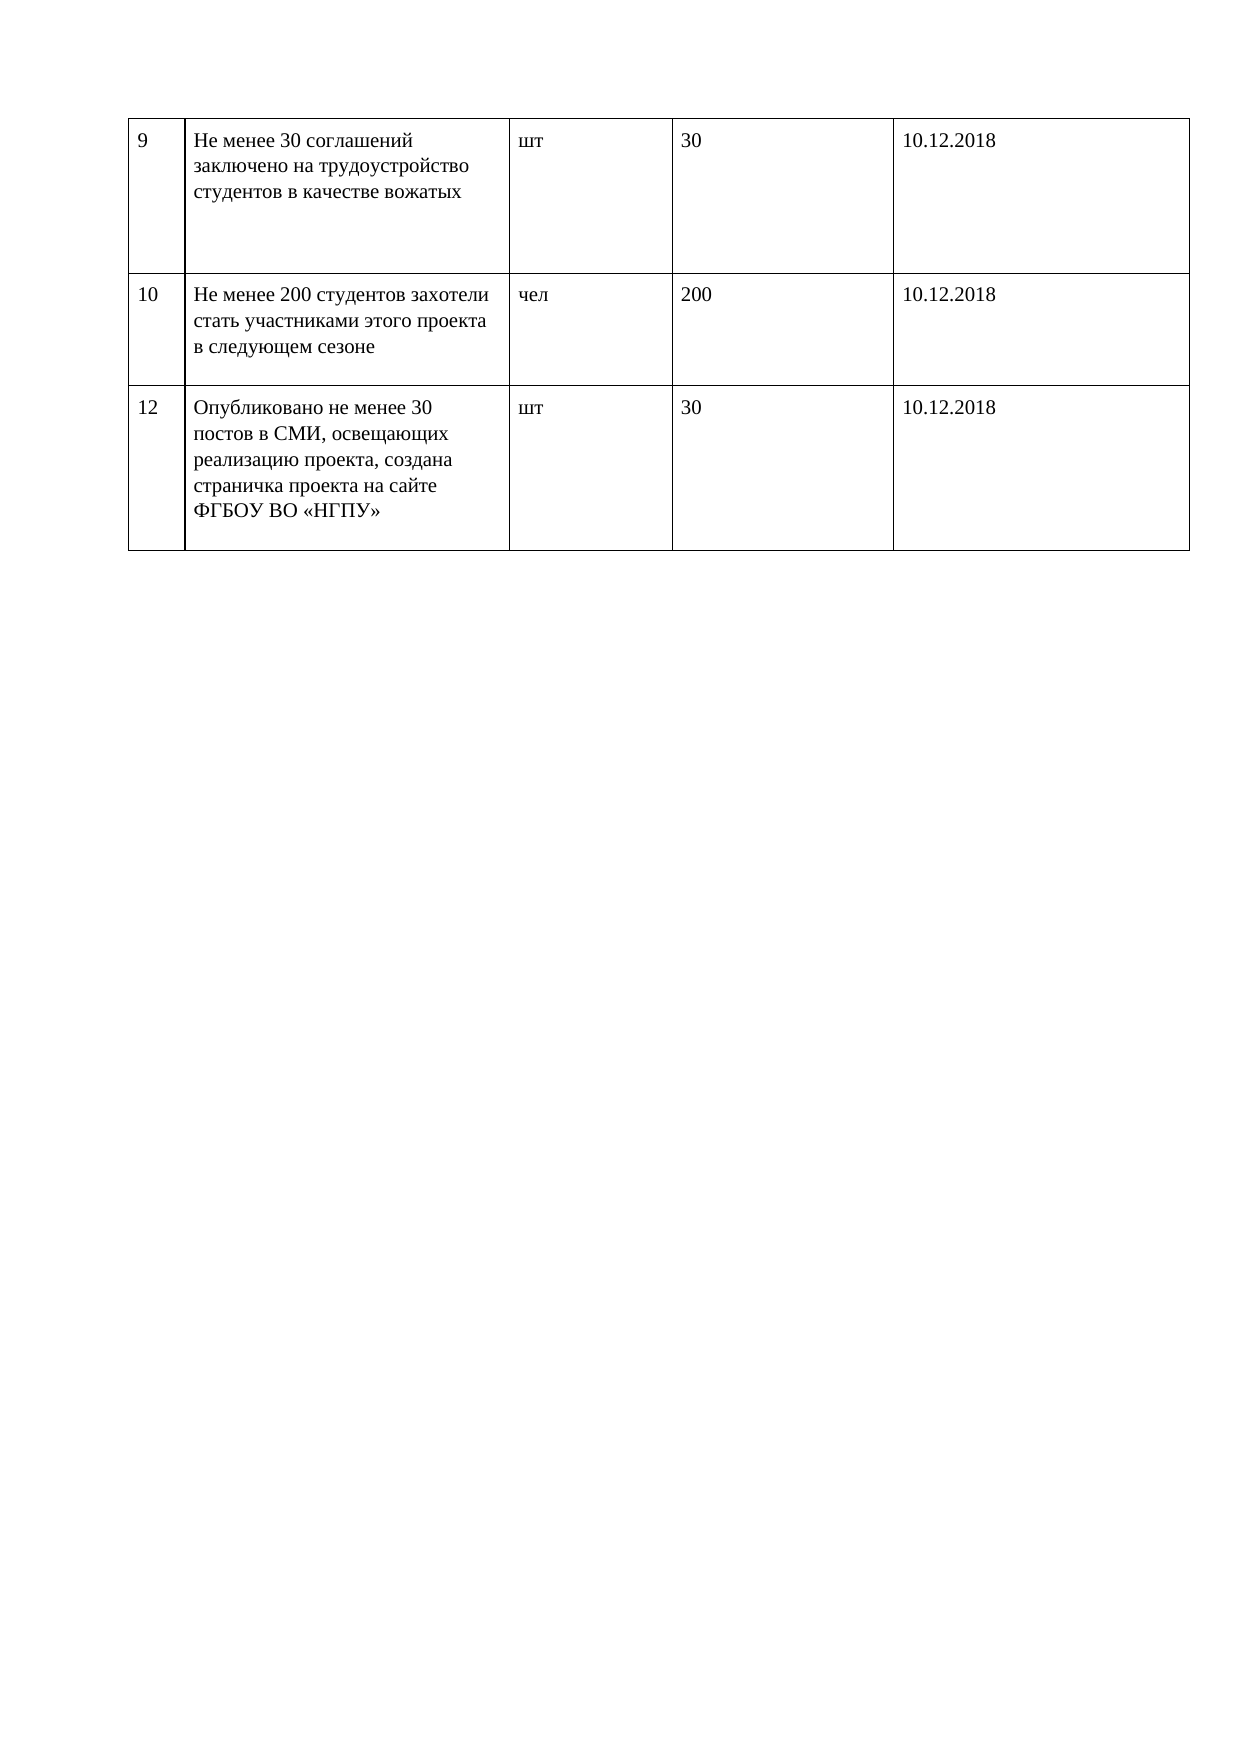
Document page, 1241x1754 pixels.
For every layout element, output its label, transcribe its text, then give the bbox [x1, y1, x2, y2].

table_cell Не менее 30 соглашений заключено на трудоустройство студентов в качестве вожатых [186, 119, 509, 273]
table_cell Опубликовано не менее 30 постов в СМИ, освещающих реализацию проекта, создана страничка проекта на сайте ФГБОУ ВО «НГПУ» [186, 386, 509, 549]
table_cell чел [510, 274, 672, 385]
table_cell шт [510, 119, 672, 273]
table_cell 10 [129, 274, 184, 385]
table_cell 10.12.2018 [894, 386, 1189, 549]
table_cell 200 [673, 274, 893, 385]
table_cell 30 [673, 386, 893, 549]
table_cell 30 [673, 119, 893, 273]
table_cell Не менее 200 студентов захотели стать участниками этого проекта в следующем сезоне [186, 274, 509, 385]
table_cell 12 [129, 386, 184, 549]
table_cell 10.12.2018 [894, 274, 1189, 385]
table_cell 9 [129, 119, 184, 273]
table_cell 10.12.2018 [894, 119, 1189, 273]
table_cell шт [510, 386, 672, 549]
